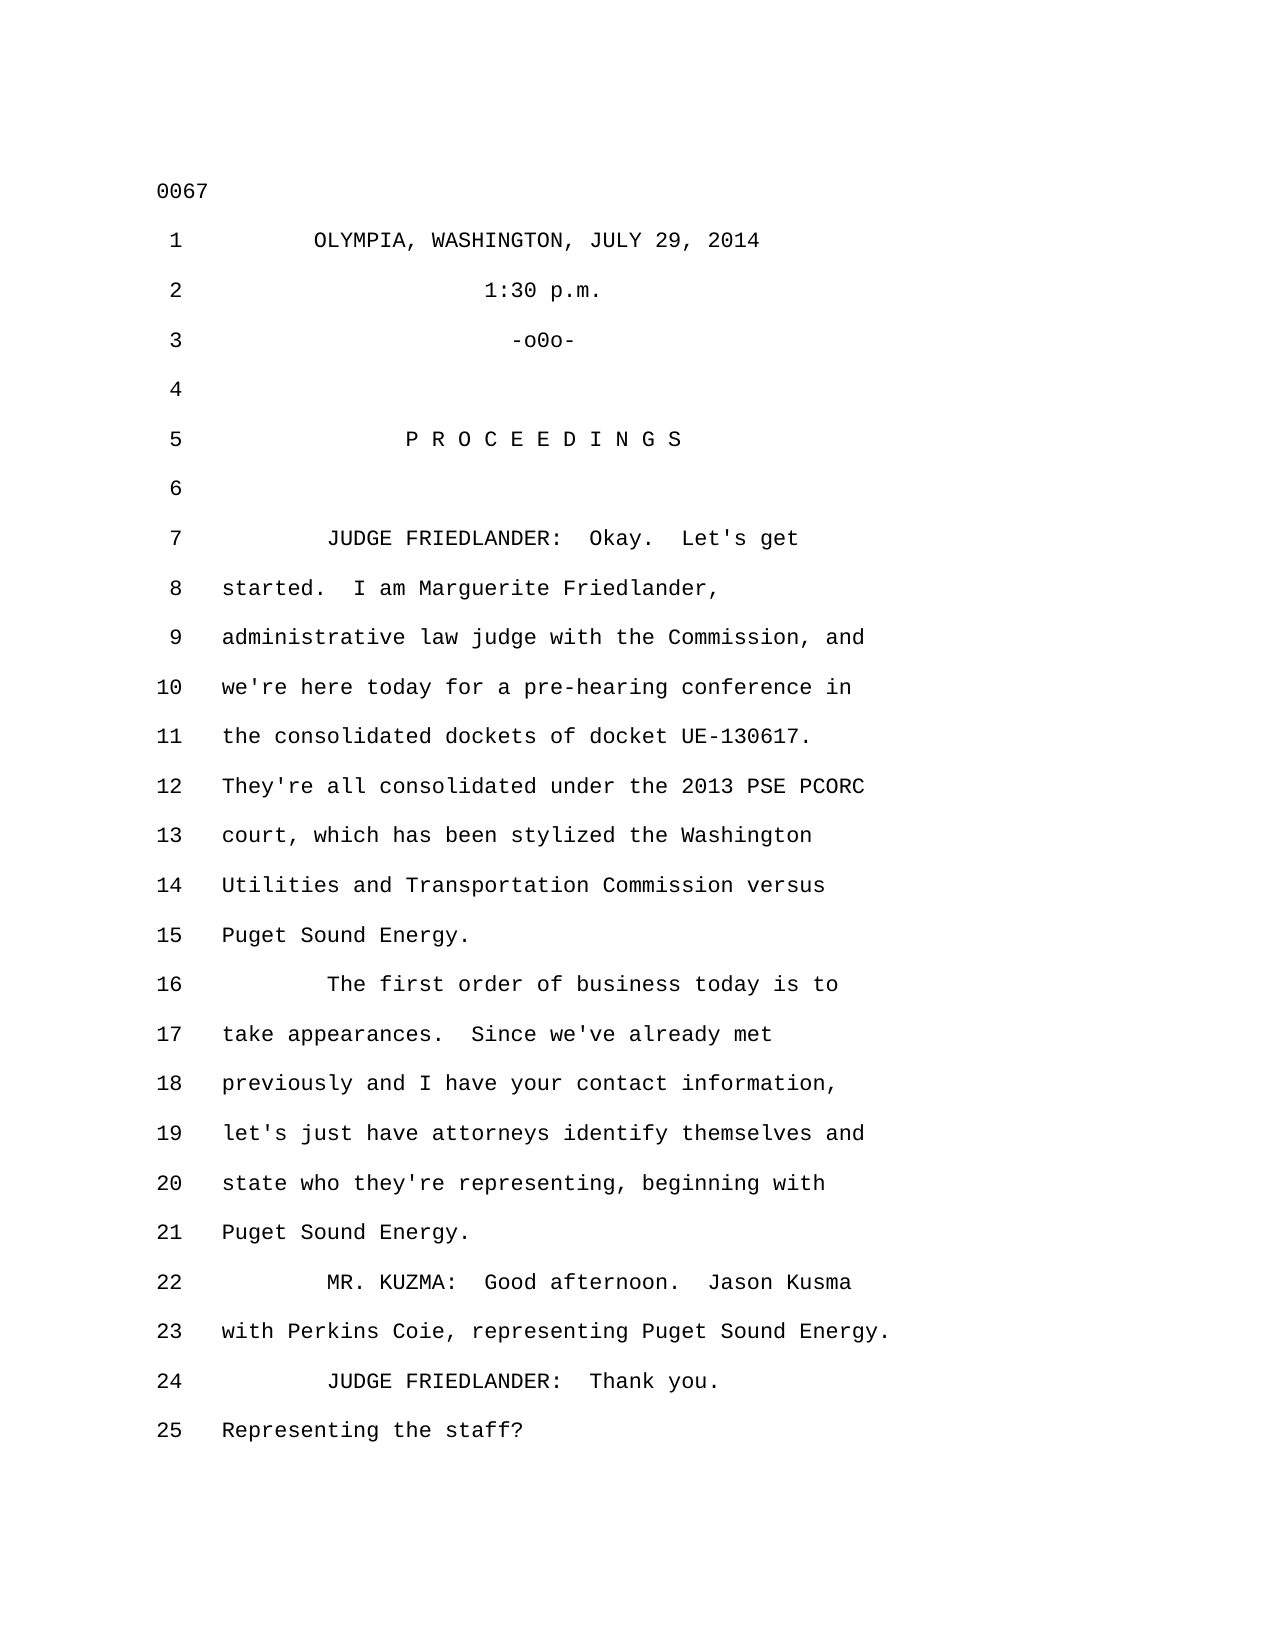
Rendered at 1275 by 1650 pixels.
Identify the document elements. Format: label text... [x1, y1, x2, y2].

text 11 the consolidated dockets of docket UE-130617. [156, 725, 1119, 750]
text 19 let's just have attorneys identify themselves and [156, 1122, 1119, 1147]
text 14 Utilities and Transportation Commission versus [156, 874, 1119, 899]
text 21 Puget Sound Energy. [156, 1221, 1119, 1246]
text 1 OLYMPIA, WASHINGTON, JULY 29, 2014 [156, 229, 1119, 254]
text 25 Representing the staff? [156, 1419, 1119, 1444]
text 16 The first order of business today is to [156, 973, 1119, 998]
text 13 court, which has been stylized the Washington [156, 824, 1119, 849]
text 24 JUDGE FRIEDLANDER: Thank you. [156, 1370, 1119, 1395]
text 3 -o0o- [156, 329, 1119, 353]
text 15 Puget Sound Energy. [156, 924, 1119, 948]
text 18 previously and I have your contact information, [156, 1072, 1119, 1097]
text 6 [156, 477, 1119, 502]
text 0067 [156, 180, 1119, 205]
text 12 They're all consolidated under the 2013 PSE PCORC [156, 775, 1119, 800]
text 2 1:30 p.m. [156, 279, 1119, 304]
text 9 administrative law judge with the Commission, and [156, 626, 1119, 651]
text 8 started. I am Marguerite Friedlander, [156, 577, 1119, 601]
text 5 P R O C E E D I N G S [156, 428, 1119, 453]
text 22 MR. KUZMA: Good afternoon. Jason Kusma [156, 1271, 1119, 1296]
text 10 we're here today for a pre-hearing conference in [156, 676, 1119, 701]
text 23 with Perkins Coie, representing Puget Sound Energy. [156, 1320, 1119, 1345]
text 17 take appearances. Since we've already met [156, 1023, 1119, 1048]
text 4 [156, 378, 1119, 403]
text 7 JUDGE FRIEDLANDER: Okay. Let's get [156, 527, 1119, 552]
text 20 state who they're representing, beginning with [156, 1172, 1119, 1196]
